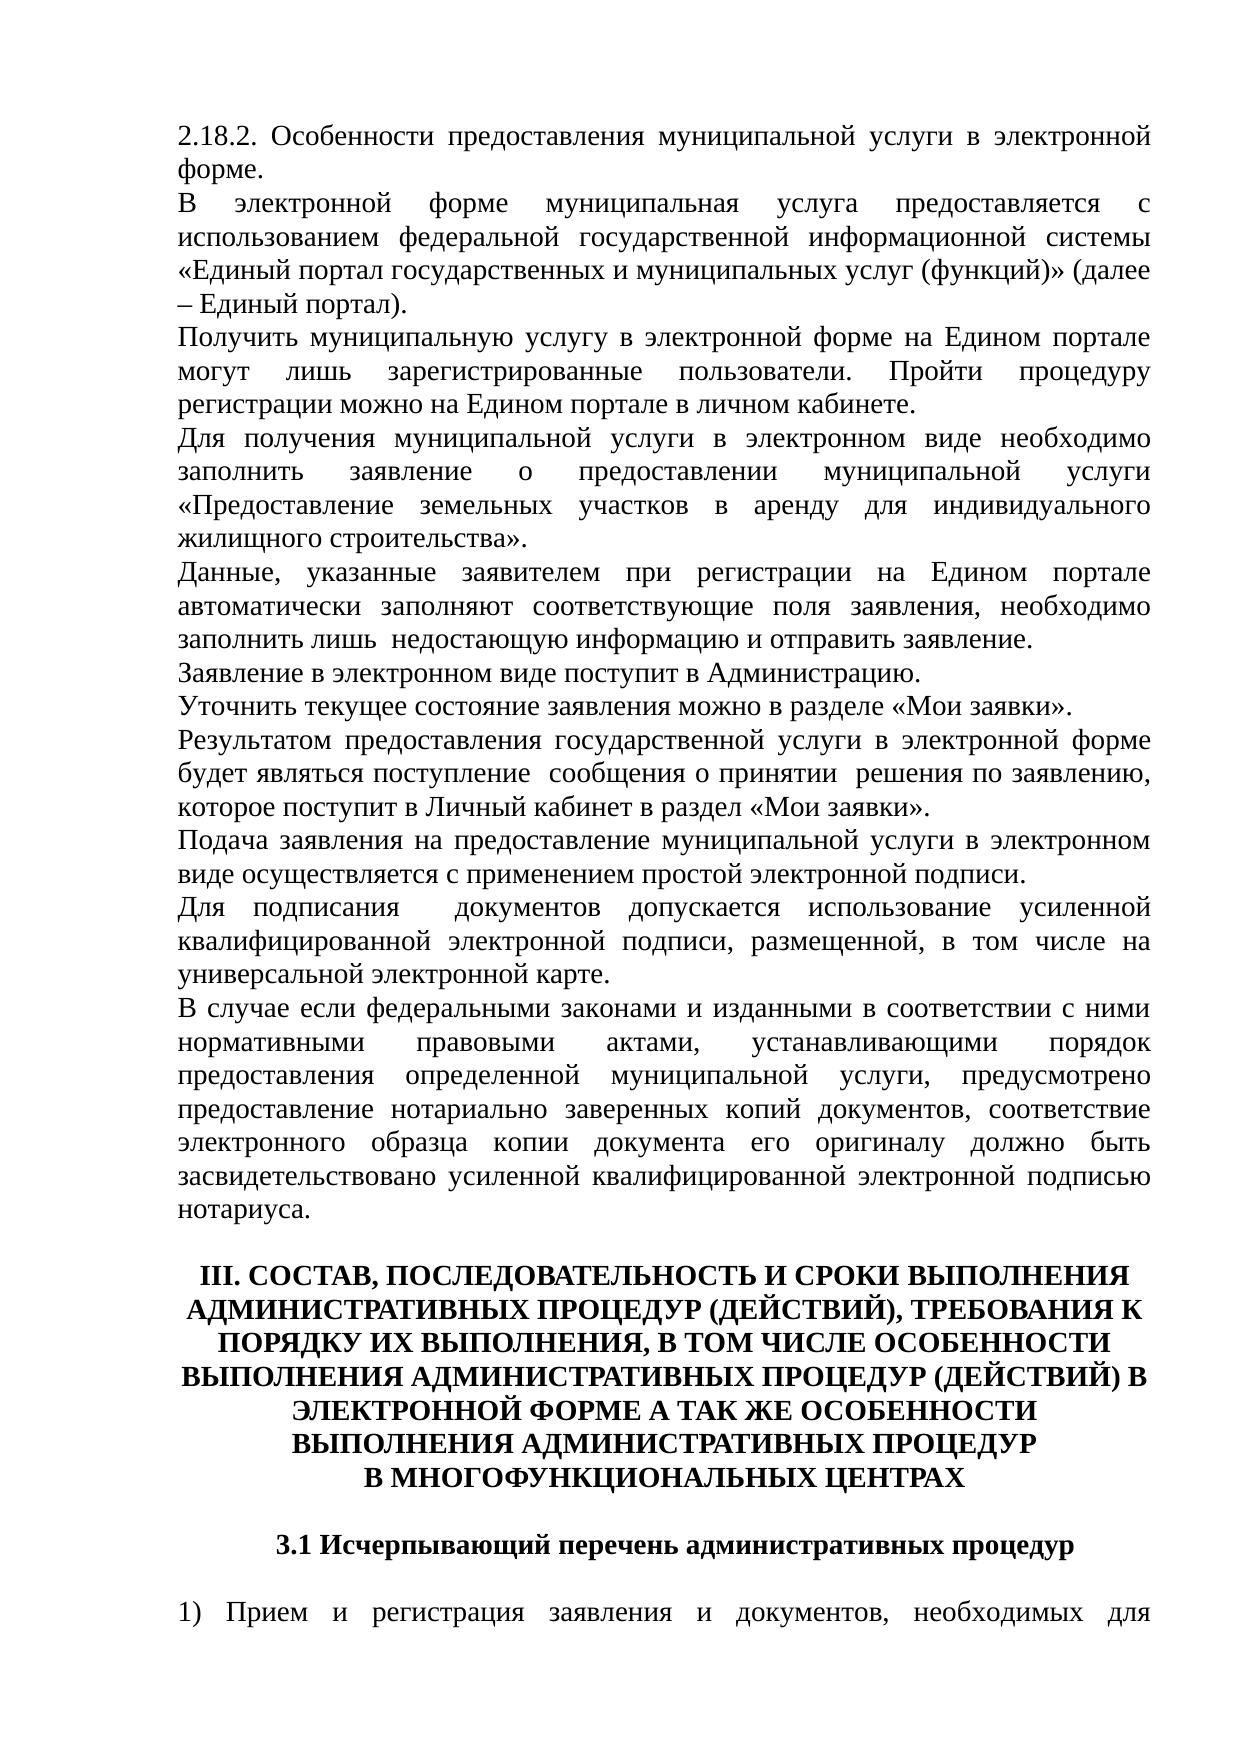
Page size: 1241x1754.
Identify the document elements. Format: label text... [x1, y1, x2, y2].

text В случае если федеральными законами и изданными в соответствии с ними нормативными правовыми актами, устанавливающими порядок предоставления определенной муниципальной услуги, предусмотрено предоставление нотариально заверенных копий документов, соответствие электронного образца копии документа его оригиналу должно быть засвидетельствовано усиленной квалифицированной электронной подписью нотариуса. [177, 990, 1152, 1225]
text Для подписания документов допускается использование усиленной квалифицированной электронной подписи, размещенной, в том числе на универсальной электронной карте. [177, 889, 1152, 990]
text 3.1 Исчерпывающий перечень административных процедур [177, 1527, 1152, 1560]
text Для получения муниципальной услуги в электронном виде необходимо заполнить заявление о предоставлении муниципальной услуги «Предоставление земельных участков в аренду для индивидуального жилищного строительства». [177, 420, 1152, 554]
text Результатом предоставления государственной услуги в электронной форме будет являться поступление сообщения о принятии решения по заявлению, которое поступит в Личный кабинет в раздел «Мои заявки». [177, 722, 1152, 822]
text В электронной форме муниципальная услуга предоставляется с использованием федеральной государственной информационной системы «Единый портал государственных и муниципальных услуг (функций)» (далее – Единый портал). [177, 185, 1152, 319]
text 2.18.2. Особенности предоставления муниципальной услуги в электронной форме. [177, 118, 1152, 185]
text Заявление в электронном виде поступит в Администрацию. [177, 655, 1152, 688]
text В МНОГОФУНКЦИОНАЛЬНЫХ ЦЕНТРАХ [177, 1460, 1152, 1493]
text Данные, указанные заявителем при регистрации на Едином портале автоматически заполняют соответствующие поля заявления, необходимо заполнить лишь недостающую информацию и отправить заявление. [177, 554, 1152, 655]
text Получить муниципальную услугу в электронной форме на Едином портале могут лишь зарегистрированные пользователи. Пройти процедуру регистрации можно на Едином портале в личном кабинете. [177, 319, 1152, 420]
text III. СОСТАВ, ПОСЛЕДОВАТЕЛЬНОСТЬ И СРОКИ ВЫПОЛНЕНИЯ АДМИНИСТРАТИВНЫХ ПРОЦЕДУР (ДЕЙСТВИЙ), ТРЕБОВАНИЯ К ПОРЯДКУ ИХ ВЫПОЛНЕНИЯ, В ТОМ ЧИСЛЕ ОСОБЕННОСТИ ВЫПОЛНЕНИЯ АДМИНИСТРАТИВНЫХ ПРОЦЕДУР (ДЕЙСТВИЙ) В ЭЛЕКТРОННОЙ ФОРМЕ А ТАК ЖЕ ОСОБЕННОСТИ ВЫПОЛНЕНИЯ АДМИНИСТРАТИВНЫХ ПРОЦЕДУР [177, 1258, 1152, 1460]
text Подача заявления на предоставление муниципальной услуги в электронном виде осуществляется с применением простой электронной подписи. [177, 822, 1152, 889]
text Уточнить текущее состояние заявления можно в разделе «Мои заявки». [177, 688, 1152, 722]
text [177, 1594, 1152, 1627]
